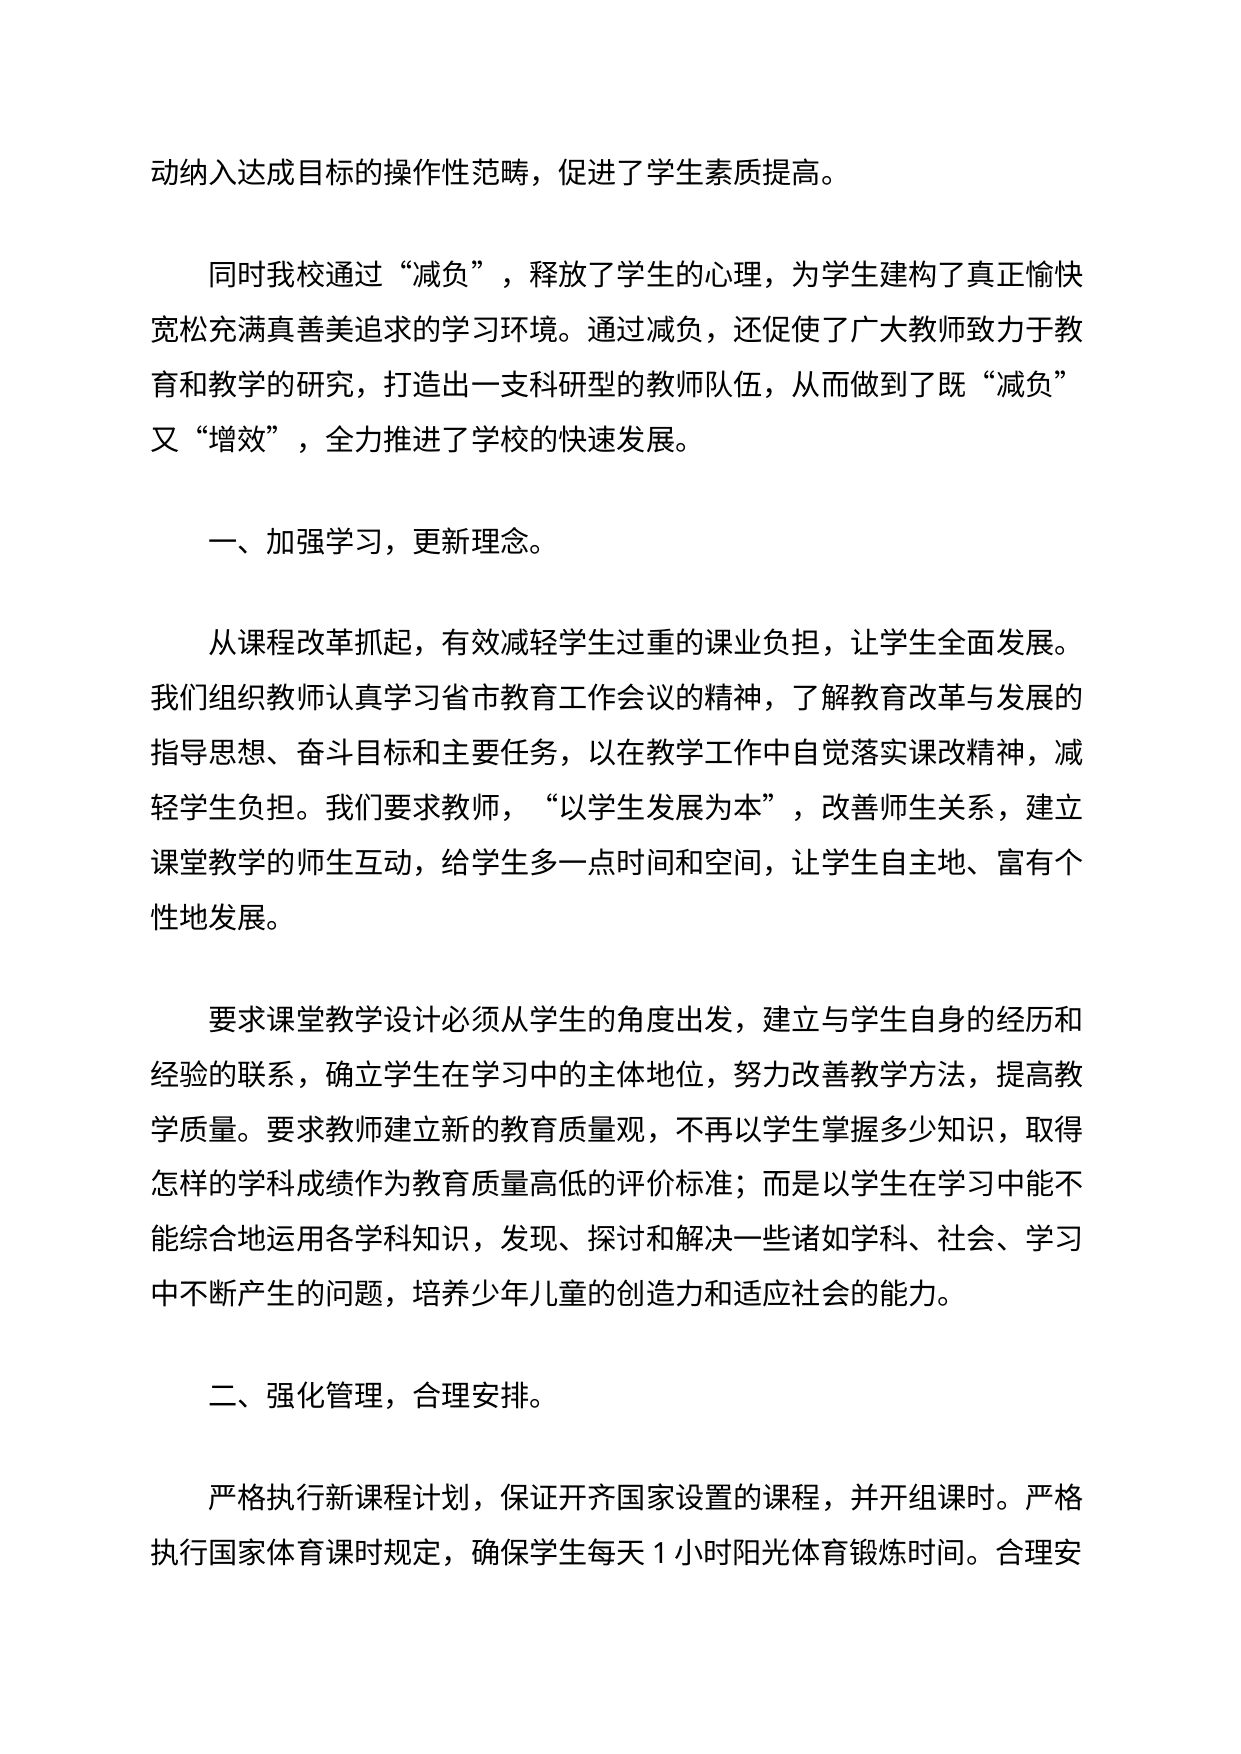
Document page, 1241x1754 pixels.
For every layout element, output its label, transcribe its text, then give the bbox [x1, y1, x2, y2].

text 要求课堂教学设计必须从学生的角度出发，建立与学生自身的经历和经验的联系，确立学生在学习中的主体地位，努力改善教学方法，提高教学质量。要求教师建立新的教育质量观，不再以学生掌握多少知识，取得怎样的学科成绩作为教育质量高低的评价标准；而是以学生在学习中能不能综合地运用各学科知识，发现、探讨和解决一些诸如学科、社会、学习中不断产生的问题，培养少年儿童的创造力和适应社会的能力。 [150, 996, 1090, 1313]
text 同时我校通过“减负”，释放了学生的心理，为学生建构了真正愉快宽松充满真善美追求的学习环境。通过减负，还促使了广大教师致力于教育和教学的研究，打造出一支科研型的教师队伍，从而做到了既“减负”又“增效”，全力推进了学校的快速发展。 [150, 252, 1090, 459]
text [150, 1474, 1090, 1572]
text 二、强化管理，合理安排。 [150, 1372, 1090, 1415]
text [150, 150, 1090, 192]
text 一、加强学习，更新理念。 [150, 518, 1090, 561]
text 从课程改革抓起，有效减轻学生过重的课业负担，让学生全面发展。我们组织教师认真学习省市教育工作会议的精神，了解教育改革与发展的指导思想、奋斗目标和主要任务，以在教学工作中自觉落实课改精神，减轻学生负担。我们要求教师，“以学生发展为本”，改善师生关系，建立课堂教学的师生互动，给学生多一点时间和空间，让学生自主地、富有个性地发展。 [150, 620, 1090, 937]
